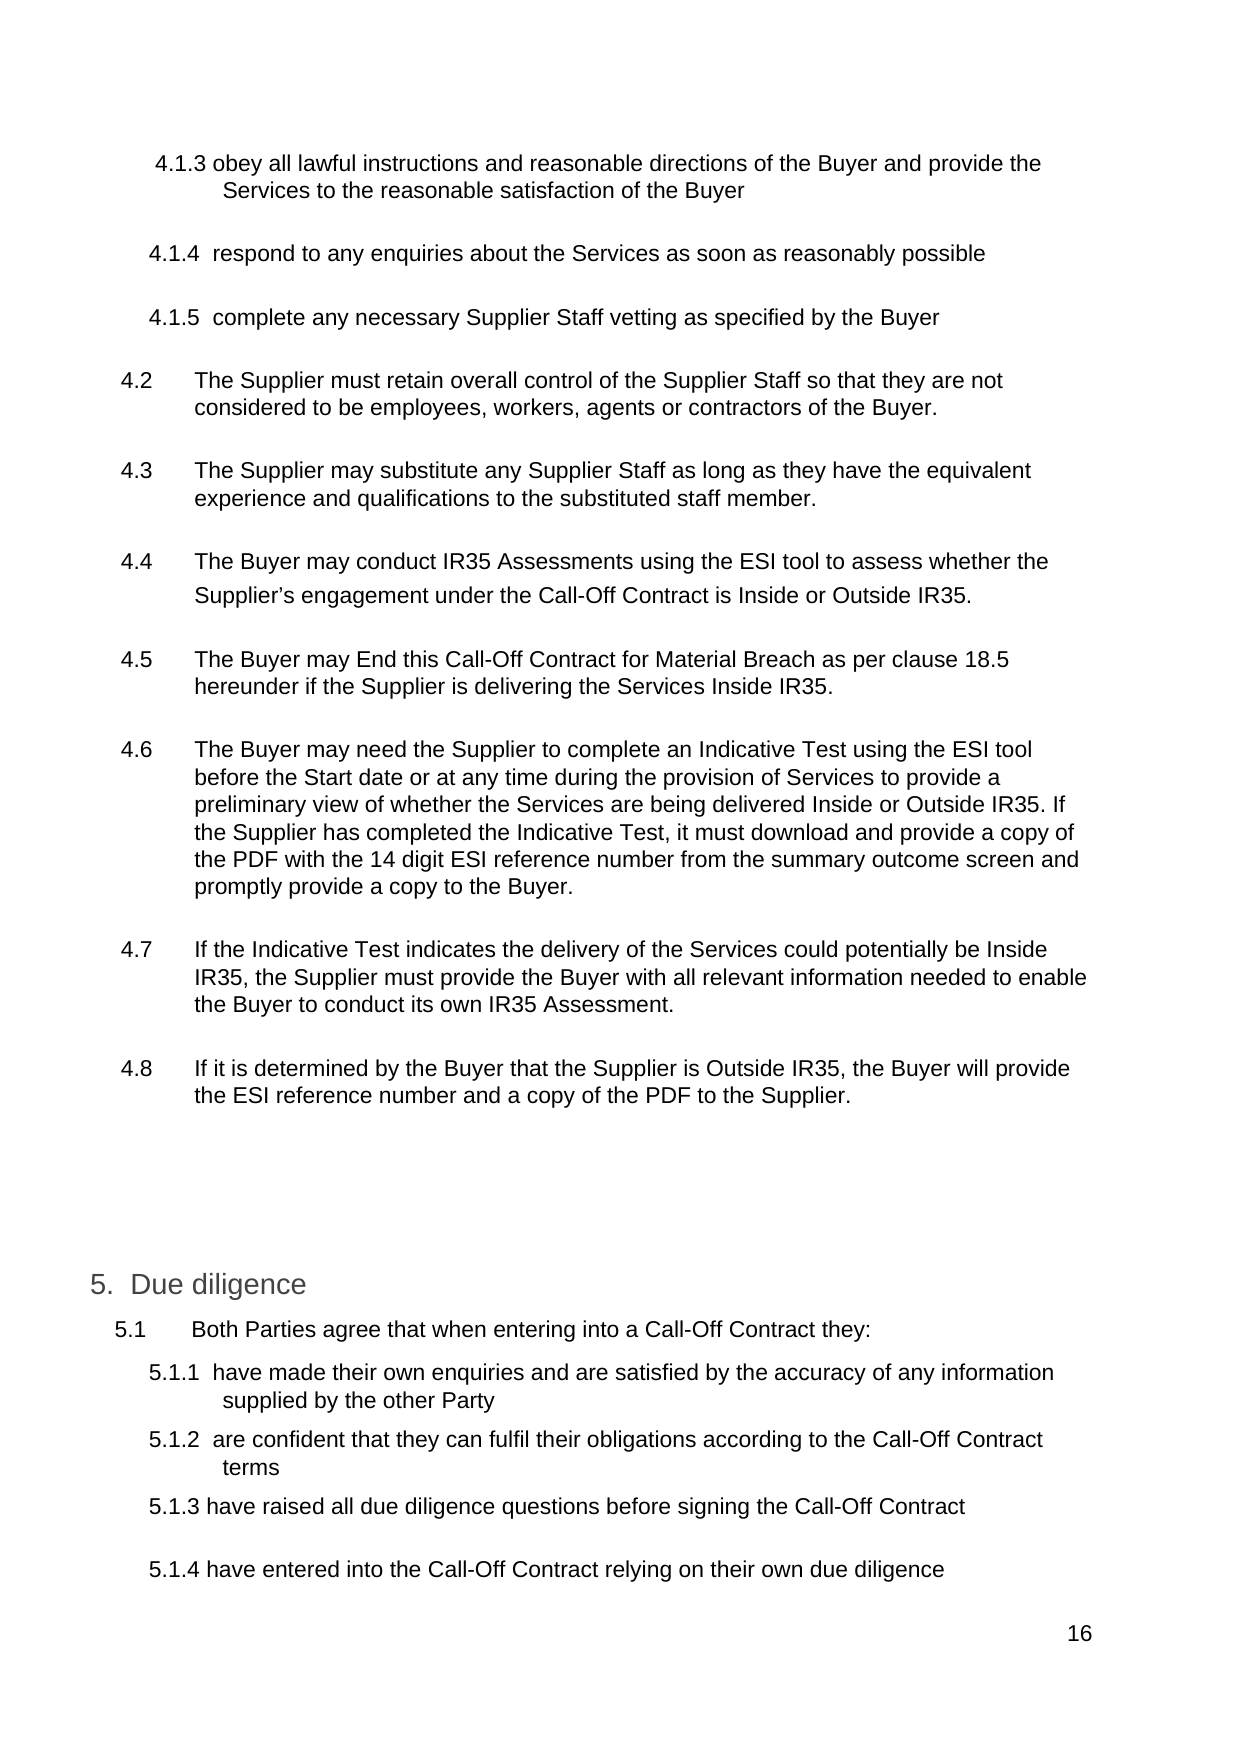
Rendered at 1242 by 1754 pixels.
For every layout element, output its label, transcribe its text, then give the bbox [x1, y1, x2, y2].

text 5.1.1 have made their own enquiries and are satisfied by the accuracy of any information supplied by the other Party [149, 1359, 1091, 1413]
text 4.8 If it is determined by the Buyer that the Supplier is Outside IR35, the Buyer will provide the ESI reference number and a copy of the PDF to the Supplier. [121, 1054, 1091, 1108]
text 5.1.3 have raised all due diligence questions before signing the Call-Off Contract [149, 1493, 1091, 1519]
text 5.1.2 are confident that they can fulfil their obligations according to the Call-Off Contract terms [149, 1426, 1091, 1480]
text 4.1.5 complete any necessary Supplier Staff vetting as specified by the Buyer [149, 303, 1091, 330]
text 4.7 If the Indicative Test indicates the delivery of the Services could potentially be Inside IR35, the Supplier must provide the Buyer with all relevant information needed to enable the Buyer to conduct its own IR35 Assessment. [121, 936, 1091, 1018]
text 5.1 Both Parties agree that when entering into a Call-Off Contract they: [91, 1316, 1093, 1342]
text 4.3 The Supplier may substitute any Supplier Staff as long as they have the equivalent experience and qualifications to the substituted staff member. [121, 457, 1091, 511]
text 4.1.3 obey all lawful instructions and reasonable directions of the Buyer and provide the Services to the reasonable satisfaction of the Buyer [149, 150, 1091, 203]
text 4.1.4 respond to any enquiries about the Services as soon as reasonably possible [149, 240, 1091, 267]
text 4.5 The Buyer may End this Call-Off Contract for Material Breach as per clause 18.5 hereunder if the Supplier is delivering the Services Inside IR35. [121, 646, 1091, 699]
text 5.1.4 have entered into the Call-Off Contract relying on their own due diligence [149, 1556, 1091, 1583]
subtitle 5. Due diligence [90, 1267, 1093, 1301]
text 4.4 The Buyer may conduct IR35 Assessments using the ESI tool to assess whether the Supplier’s engagement under the Call-Off Contract is Inside or Outside IR35. [121, 548, 1091, 608]
text 4.2 The Supplier must retain overall control of the Supplier Staff so that they are not considered to be employees, workers, agents or contractors of the Buyer. [121, 367, 1091, 421]
text 4.6 The Buyer may need the Supplier to complete an Indicative Test using the ESI tool before the Start date or at any time during the provision of Services to provide a preliminary view of whether the Services are being delivered Inside or Outside IR35. If the Supplier has completed the Indicative Test, it must download and provide a copy of the PDF with the 14 digit ESI reference number from the summary outcome screen and promptly provide a copy to the Buyer. [121, 736, 1091, 899]
